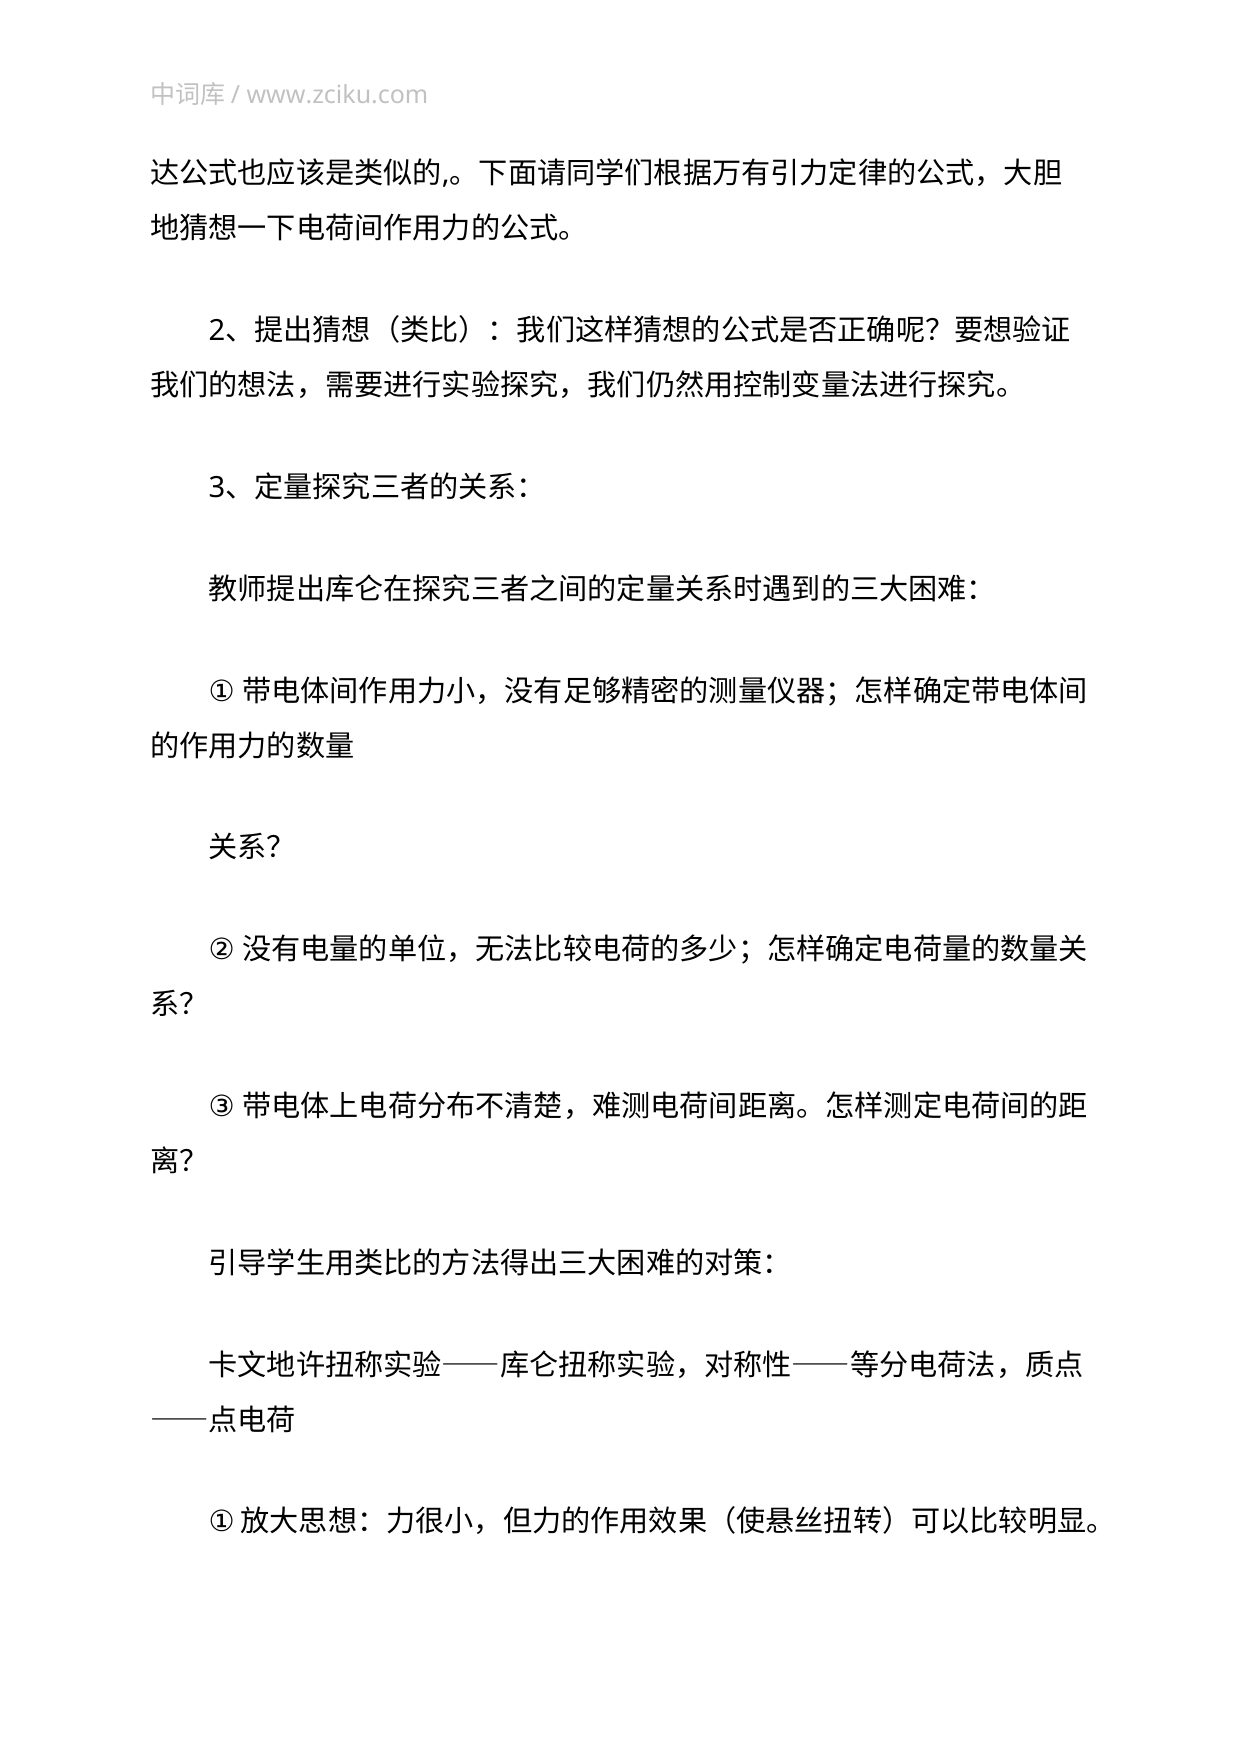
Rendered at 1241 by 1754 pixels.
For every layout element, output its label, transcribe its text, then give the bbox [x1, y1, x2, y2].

text 关系？ [150, 824, 1090, 866]
text 引导学生用类比的方法得出三大困难的对策： [150, 1239, 1090, 1282]
text 3、定量探究三者的关系： [150, 463, 1090, 506]
text ①放大思想：力很小，但力的作用效果（使悬丝扭转）可以比较明显。 [150, 1498, 1090, 1540]
text 2、提出猜想（类比）：我们这样猜想的公式是否正确呢？要想验证我们的想法，需要进行实验探究，我们仍然用控制变量法进行探究。 [150, 307, 1090, 404]
text 卡文地许扭称实验——库仑扭称实验，对称性——等分电荷法，质点——点电荷 [150, 1341, 1090, 1438]
text 教师提出库仑在探究三者之间的定量关系时遇到的三大困难： [150, 566, 1090, 608]
text ② 没有电量的单位，无法比较电荷的多少；怎样确定电荷量的数量关系？ [150, 926, 1090, 1023]
text ③ 带电体上电荷分布不清楚，难测电荷间距离。怎样测定电荷间的距离？ [150, 1083, 1090, 1180]
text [150, 150, 1090, 247]
text ① 带电体间作用力小，没有足够精密的测量仪器；怎样确定带电体间的作用力的数量 [150, 667, 1090, 764]
